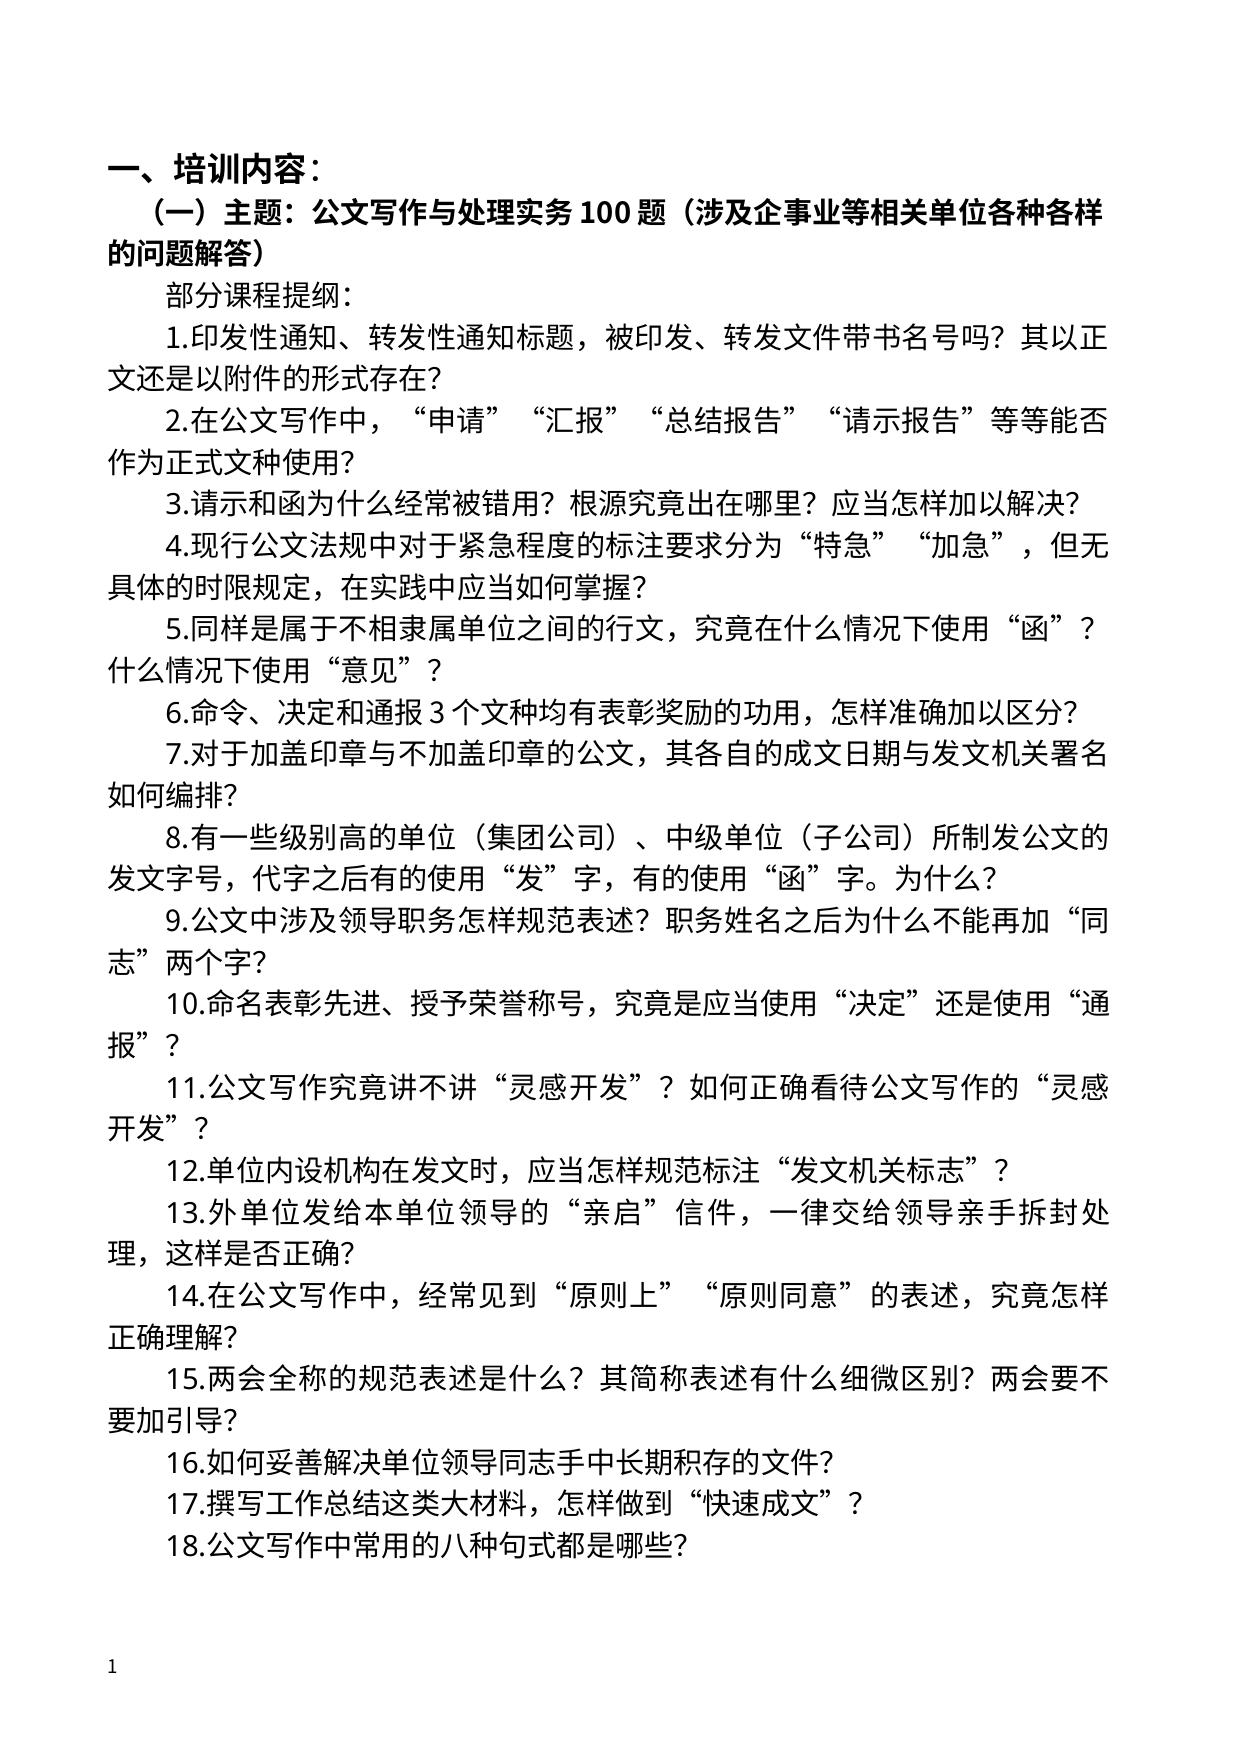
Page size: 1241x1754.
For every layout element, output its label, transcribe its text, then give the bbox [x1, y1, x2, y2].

text 3.请示和函为什么经常被错用？根源究竟出在哪里？应当怎样加以解决？ [107, 481, 1110, 523]
text 11.公文写作究竟讲不讲“灵感开发”？如何正确看待公文写作的“灵感开发”？ [107, 1065, 1110, 1148]
text 部分课程提纲： [107, 273, 1110, 315]
text （一）主题：公文写作与处理实务100题（涉及企事业等相关单位各种各样的问题解答） [107, 190, 1110, 273]
text 10.命名表彰先进、授予荣誉称号，究竟是应当使用“决定”还是使用“通报”？ [107, 981, 1110, 1065]
text 9.公文中涉及领导职务怎样规范表述？职务姓名之后为什么不能再加“同志”两个字？ [107, 898, 1110, 981]
text 18.公文写作中常用的八种句式都是哪些？ [107, 1523, 1110, 1565]
text 4.现行公文法规中对于紧急程度的标注要求分为“特急”“加急”，但无具体的时限规定，在实践中应当如何掌握？ [107, 523, 1110, 606]
text 1.印发性通知、转发性通知标题，被印发、转发文件带书名号吗？其以正文还是以附件的形式存在？ [107, 315, 1110, 398]
text 12.单位内设机构在发文时，应当怎样规范标注“发文机关标志”？ [107, 1148, 1110, 1190]
text 5.同样是属于不相隶属单位之间的行文，究竟在什么情况下使用“函”？什么情况下使用“意见”？ [107, 606, 1110, 690]
text 16.如何妥善解决单位领导同志手中长期积存的文件？ [107, 1440, 1110, 1481]
text 6.命令、决定和通报3个文种均有表彰奖励的功用，怎样准确加以区分？ [107, 690, 1110, 731]
text 15.两会全称的规范表述是什么？其简称表述有什么细微区别？两会要不要加引导？ [107, 1356, 1110, 1440]
text 14.在公文写作中，经常见到“原则上”“原则同意”的表述，究竟怎样正确理解？ [107, 1273, 1110, 1356]
text 17.撰写工作总结这类大材料，怎样做到“快速成文”？ [107, 1481, 1110, 1523]
text 8.有一些级别高的单位（集团公司）、中级单位（子公司）所制发公文的发文字号，代字之后有的使用“发”字，有的使用“函”字。为什么？ [107, 815, 1110, 898]
text 13.外单位发给本单位领导的“亲启”信件，一律交给领导亲手拆封处理，这样是否正确？ [107, 1190, 1110, 1273]
text 2.在公文写作中，“申请”“汇报”“总结报告”“请示报告”等等能否作为正式文种使用？ [107, 398, 1110, 481]
text 7.对于加盖印章与不加盖印章的公文，其各自的成文日期与发文机关署名如何编排？ [107, 731, 1110, 815]
text 一、培训内容： [107, 148, 1133, 190]
